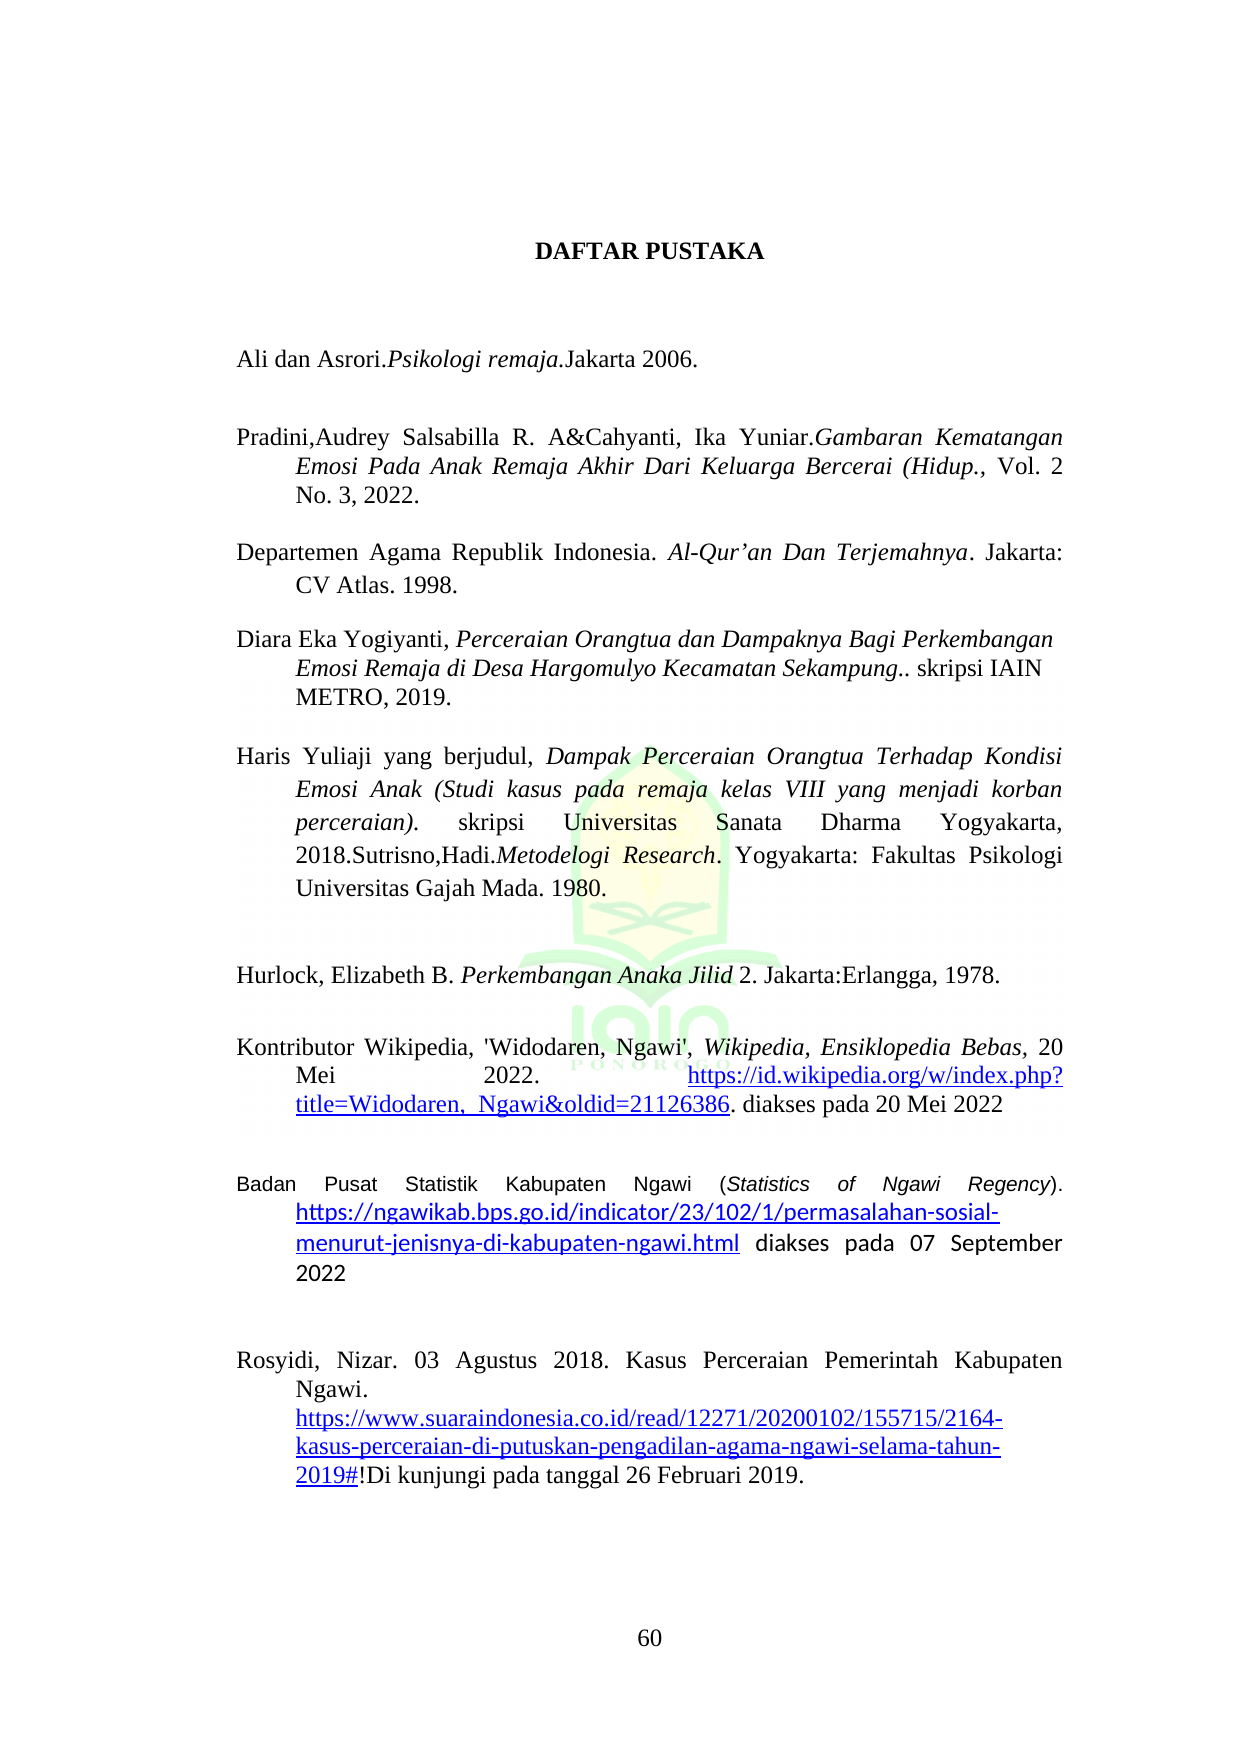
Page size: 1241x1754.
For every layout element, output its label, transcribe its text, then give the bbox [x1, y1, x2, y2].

text Ali dan Asrori.Psikologi remaja.Jakarta 2006. [236, 344, 1063, 373]
text Badan Pusat Statistik Kabupaten Ngawi (Statistics of Ngawi Regency). https://ngawikab.bps.go.id/indicator/23/102/1/permasalahan-sosial-menurut-jenisnya-di-kabupaten-ngawi.html diakses pada 07 September 2022 [236, 1172, 1063, 1288]
text Departemen Agama Republik Indonesia. Al-Qur’an Dan Terjemahnya. Jakarta: CV Atlas. 1998. [236, 537, 1063, 599]
text Rosyidi, Nizar. 03 Agustus 2018. Kasus Perceraian Pemerintah Kabupaten Ngawi. https://www.suaraindonesia.co.id/read/12271/20200102/155715/2164-kasus-perceraian-di-putuskan-pengadilan-agama-ngawi-selama-tahun-2019#!Di kunjungi pada tanggal 26 Februari 2019. [236, 1345, 1063, 1489]
text Kontributor Wikipedia, 'Widodaren, Ngawi', Wikipedia, Ensiklopedia Bebas, 20 Mei 2022. https://id.wikipedia.org/w/index.php?title=Widodaren,_Ngawi&oldid=21126386. diakses pada 20 Mei 2022 [236, 1032, 1063, 1118]
text Pradini,Audrey Salsabilla R. A&Cahyanti, Ika Yuniar.Gambaran Kematangan Emosi Pada Anak Remaja Akhir Dari Keluarga Bercerai (Hidup., Vol. 2 No. 3, 2022. [236, 422, 1063, 508]
text Haris Yuliaji yang berjudul, Dampak Perceraian Orangtua Terhadap Kondisi Emosi Anak (Studi kasus pada remaja kelas VIII yang menjadi korban perceraian). skripsi Universitas Sanata Dharma Yogyakarta, 2018.Sutrisno,Hadi.Metodelogi Research. Yogyakarta: Fakultas Psikologi Universitas Gajah Mada. 1980. [236, 741, 1063, 902]
text Diara Eka Yogiyanti, Perceraian Orangtua dan Dampaknya Bagi Perkembangan Emosi Remaja di Desa Hargomulyo Kecamatan Sekampung.. skripsi IAIN METRO, 2019. [236, 624, 1063, 710]
text DAFTAR PUSTAKA [236, 236, 1063, 265]
text Hurlock, Elizabeth B. Perkembangan Anaka Jilid 2. Jakarta:Erlangga, 1978. [236, 960, 1063, 989]
